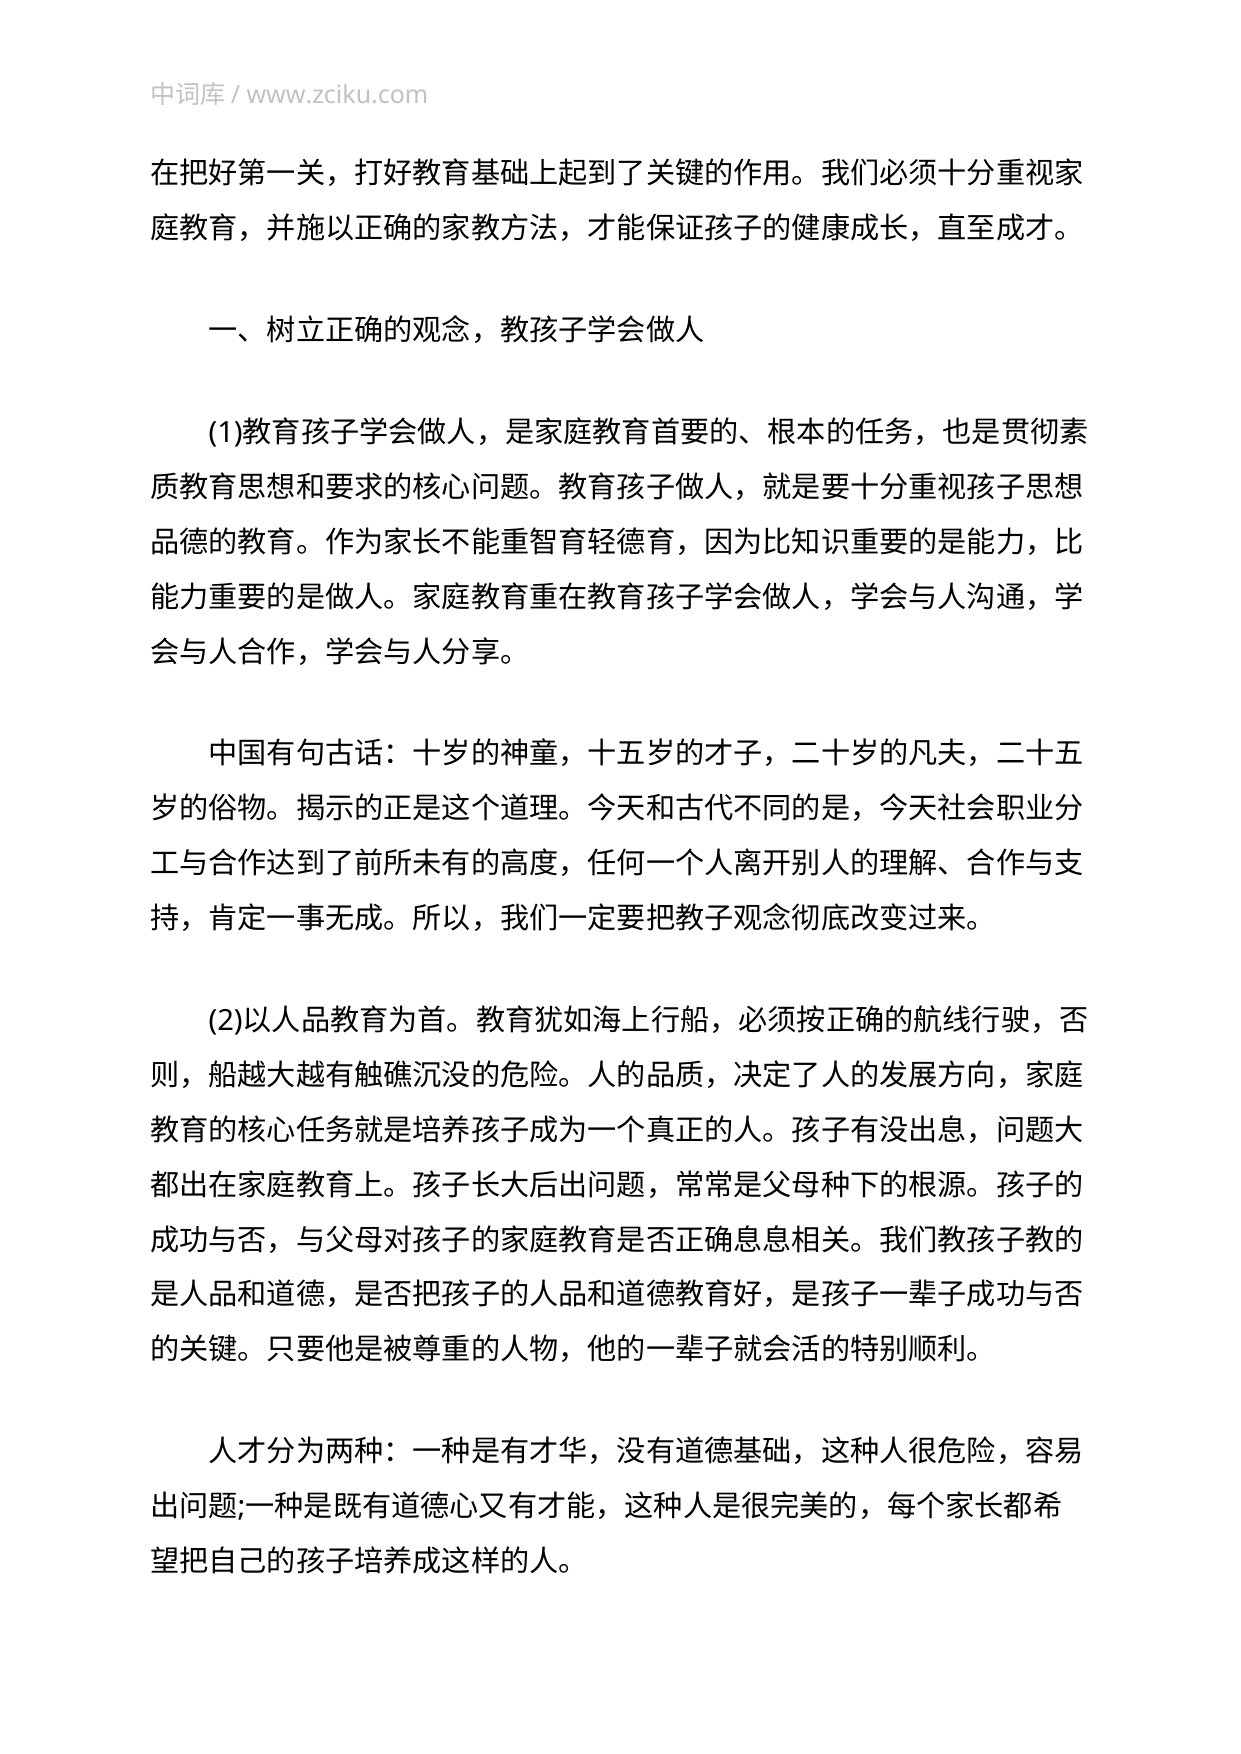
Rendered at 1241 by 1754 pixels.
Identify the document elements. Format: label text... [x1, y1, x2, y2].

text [150, 150, 1090, 247]
text 人才分为两种：一种是有才华，没有道德基础，这种人很危险，容易出问题;一种是既有道德心又有才能，这种人是很完美的，每个家长都希望把自己的孩子培养成这样的人。 [150, 1428, 1090, 1580]
text (2)以人品教育为首。教育犹如海上行船，必须按正确的航线行驶，否则，船越大越有触礁沉没的危险。人的品质，决定了人的发展方向，家庭教育的核心任务就是培养孩子成为一个真正的人。孩子有没出息，问题大都出在家庭教育上。孩子长大后出问题，常常是父母种下的根源。孩子的成功与否，与父母对孩子的家庭教育是否正确息息相关。我们教孩子教的是人品和道德，是否把孩子的人品和道德教育好，是孩子一辈子成功与否的关键。只要他是被尊重的人物，他的一辈子就会活的特别顺利。 [150, 996, 1090, 1368]
text 中国有句古话：十岁的神童，十五岁的才子，二十岁的凡夫，二十五岁的俗物。揭示的正是这个道理。今天和古代不同的是，今天社会职业分工与合作达到了前所未有的高度，任何一个人离开别人的理解、合作与支持，肯定一事无成。所以，我们一定要把教子观念彻底改变过来。 [150, 730, 1090, 937]
text 一、树立正确的观念，教孩子学会做人 [150, 307, 1090, 349]
text (1)教育孩子学会做人，是家庭教育首要的、根本的任务，也是贯彻素质教育思想和要求的核心问题。教育孩子做人，就是要十分重视孩子思想品德的教育。作为家长不能重智育轻德育，因为比知识重要的是能力，比能力重要的是做人。家庭教育重在教育孩子学会做人，学会与人沟通，学会与人合作，学会与人分享。 [150, 408, 1090, 670]
